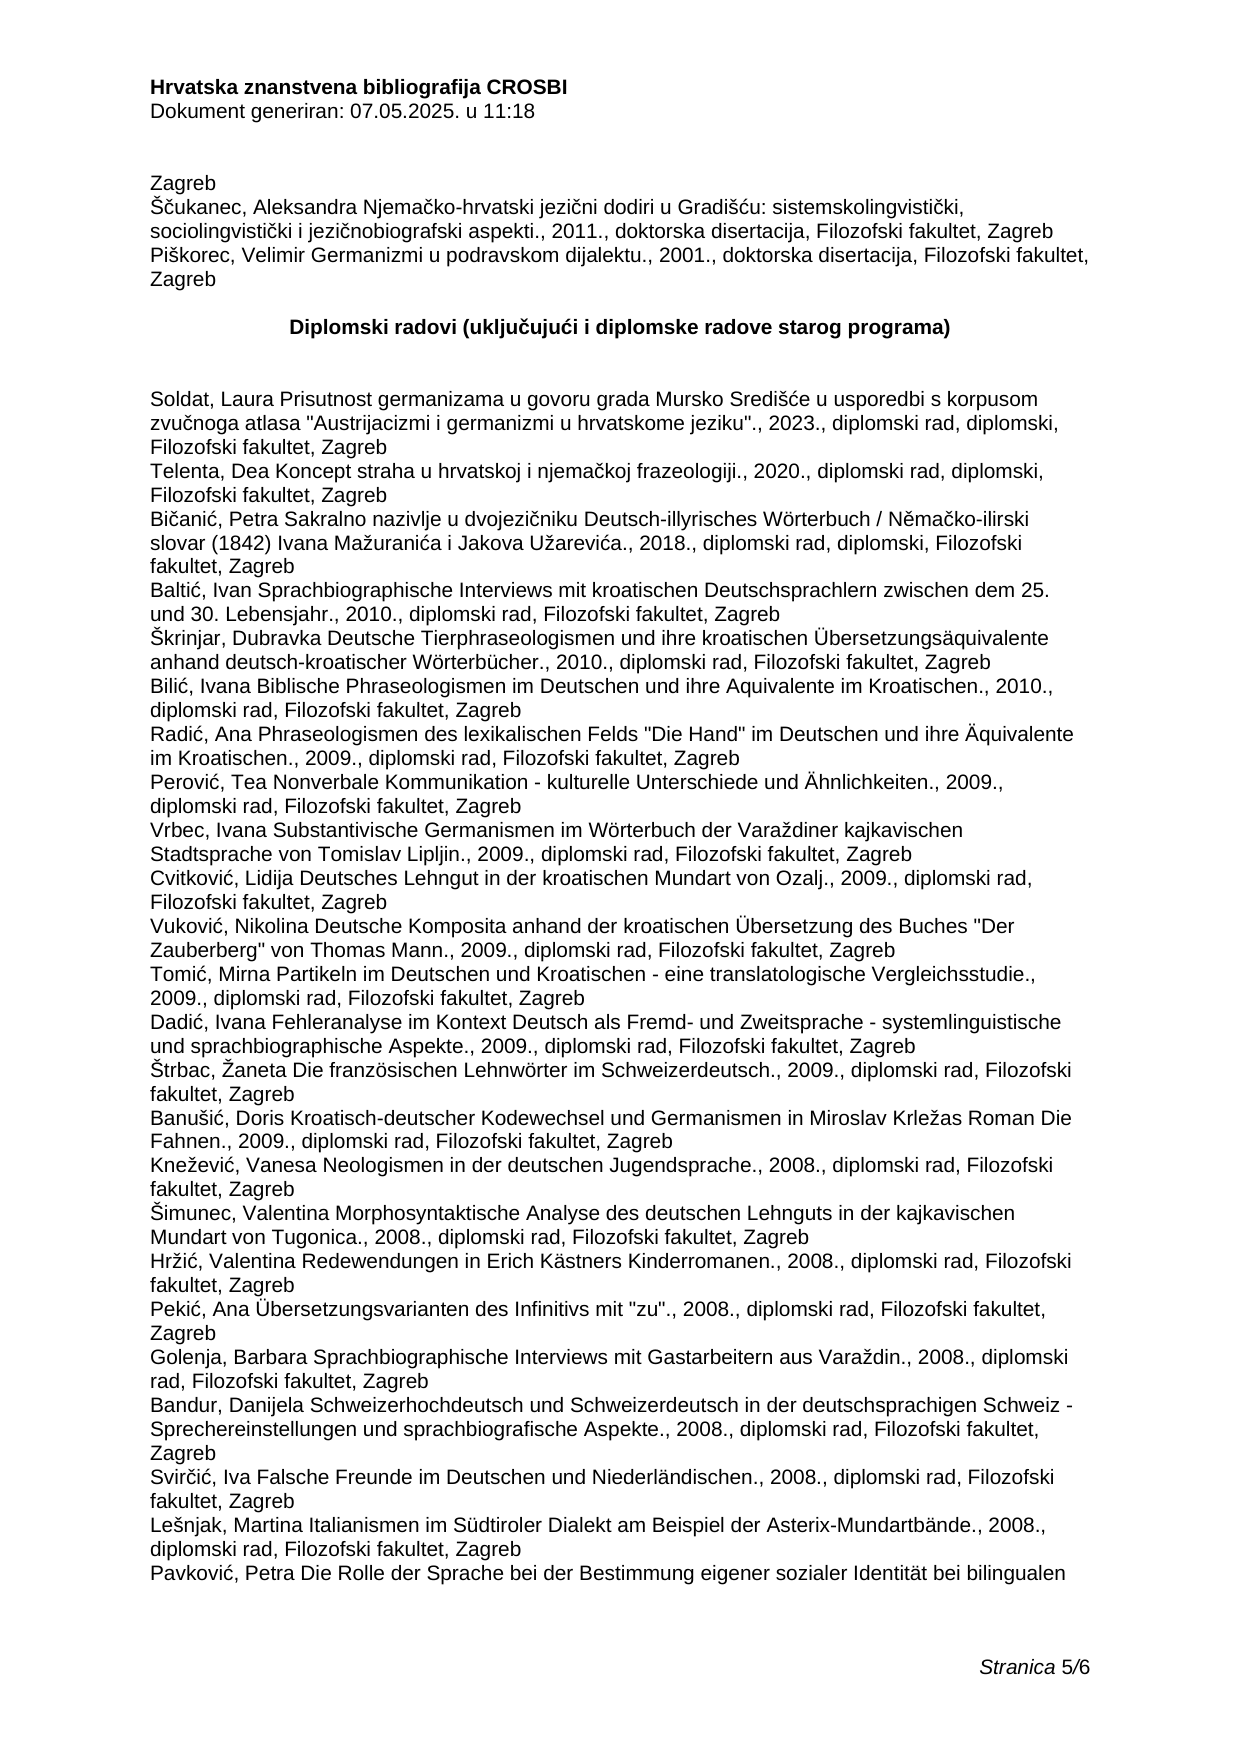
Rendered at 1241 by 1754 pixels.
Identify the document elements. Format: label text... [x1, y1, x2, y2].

text Golenja, Barbara [150, 1345, 1090, 1393]
text Piškorec, Velimir [150, 243, 1090, 291]
text Cvitković, Lidija [150, 866, 1090, 914]
text Svirčić, Iva [150, 1465, 1090, 1513]
text Soldat, Laura [150, 387, 1090, 458]
text Knežević, Vanesa [150, 1153, 1090, 1201]
text Tomić, Mirna [150, 962, 1090, 1009]
text Bandur, Danijela [150, 1393, 1090, 1465]
text Šimunec, Valentina [150, 1201, 1090, 1249]
text Štrbac, Žaneta [150, 1057, 1090, 1105]
text Lešnjak, Martina [150, 1513, 1090, 1561]
text Bičanić, Petra [150, 506, 1090, 578]
text Ščukanec, Aleksandra [150, 195, 1090, 243]
text Radić, Ana [150, 722, 1090, 770]
text Perović, Tea [150, 770, 1090, 818]
text Škrinjar, Dubravka [150, 626, 1090, 674]
text Pekić, Ana [150, 1297, 1090, 1345]
text Bilić, Ivana [150, 674, 1090, 722]
text Novak, Kristian [150, 171, 1090, 195]
text Dadić, Ivana [150, 1009, 1090, 1057]
text Vrbec, Ivana [150, 818, 1090, 866]
text Telenta, Dea [150, 458, 1090, 506]
text Pavković, Petra [150, 1561, 1090, 1584]
text Banušić, Doris [150, 1105, 1090, 1153]
text Baltić, Ivan [150, 578, 1090, 626]
text Vuković, Nikolina [150, 914, 1090, 962]
text Hržić, Valentina [150, 1249, 1090, 1297]
subtitle Diplomski radovi (uključujući i diplomske radove starog programa) [150, 315, 1090, 339]
